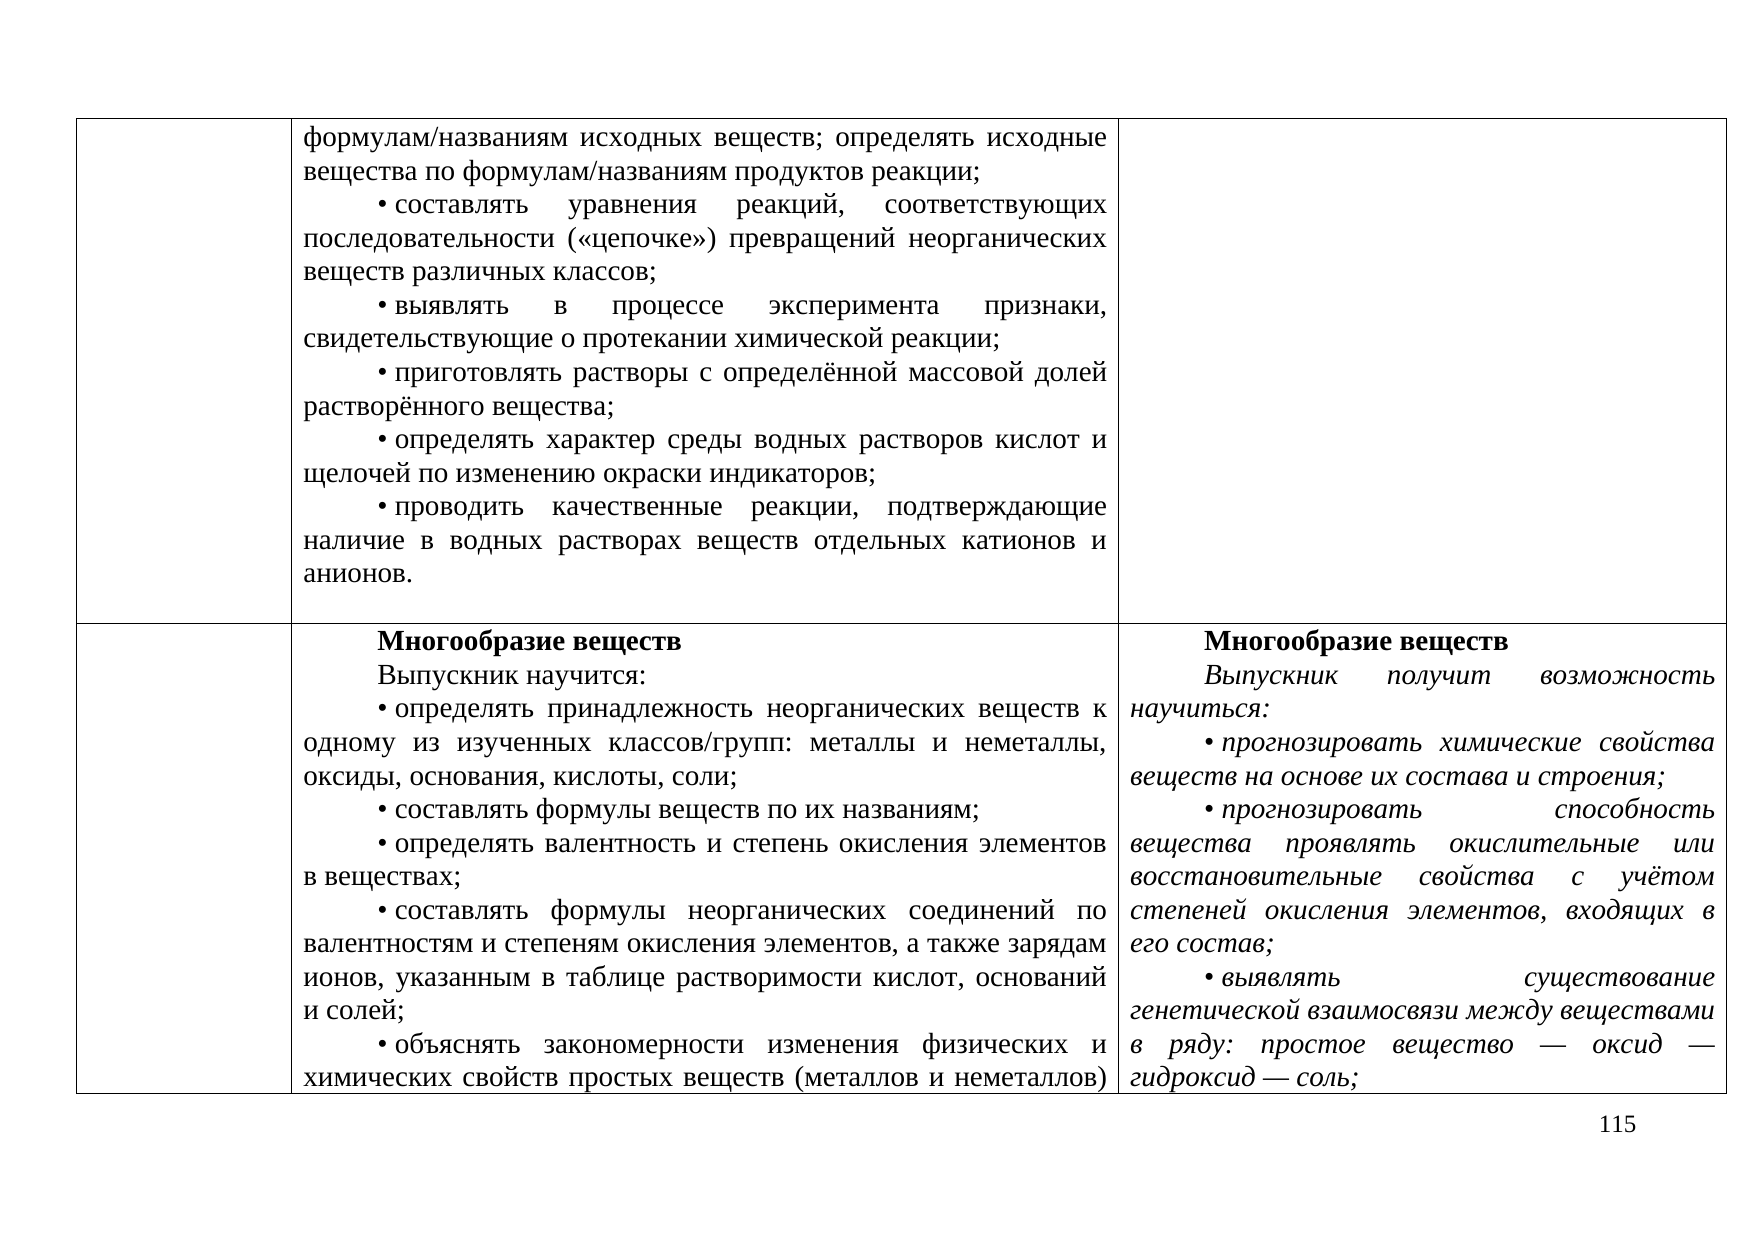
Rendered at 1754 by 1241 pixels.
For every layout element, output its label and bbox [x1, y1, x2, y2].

table_cell [77, 119, 291, 622]
table_cell [77, 624, 291, 1093]
table_cell [1119, 624, 1726, 1093]
table_cell [292, 624, 1118, 1093]
table_cell [292, 119, 1118, 622]
table_cell [1119, 119, 1726, 622]
